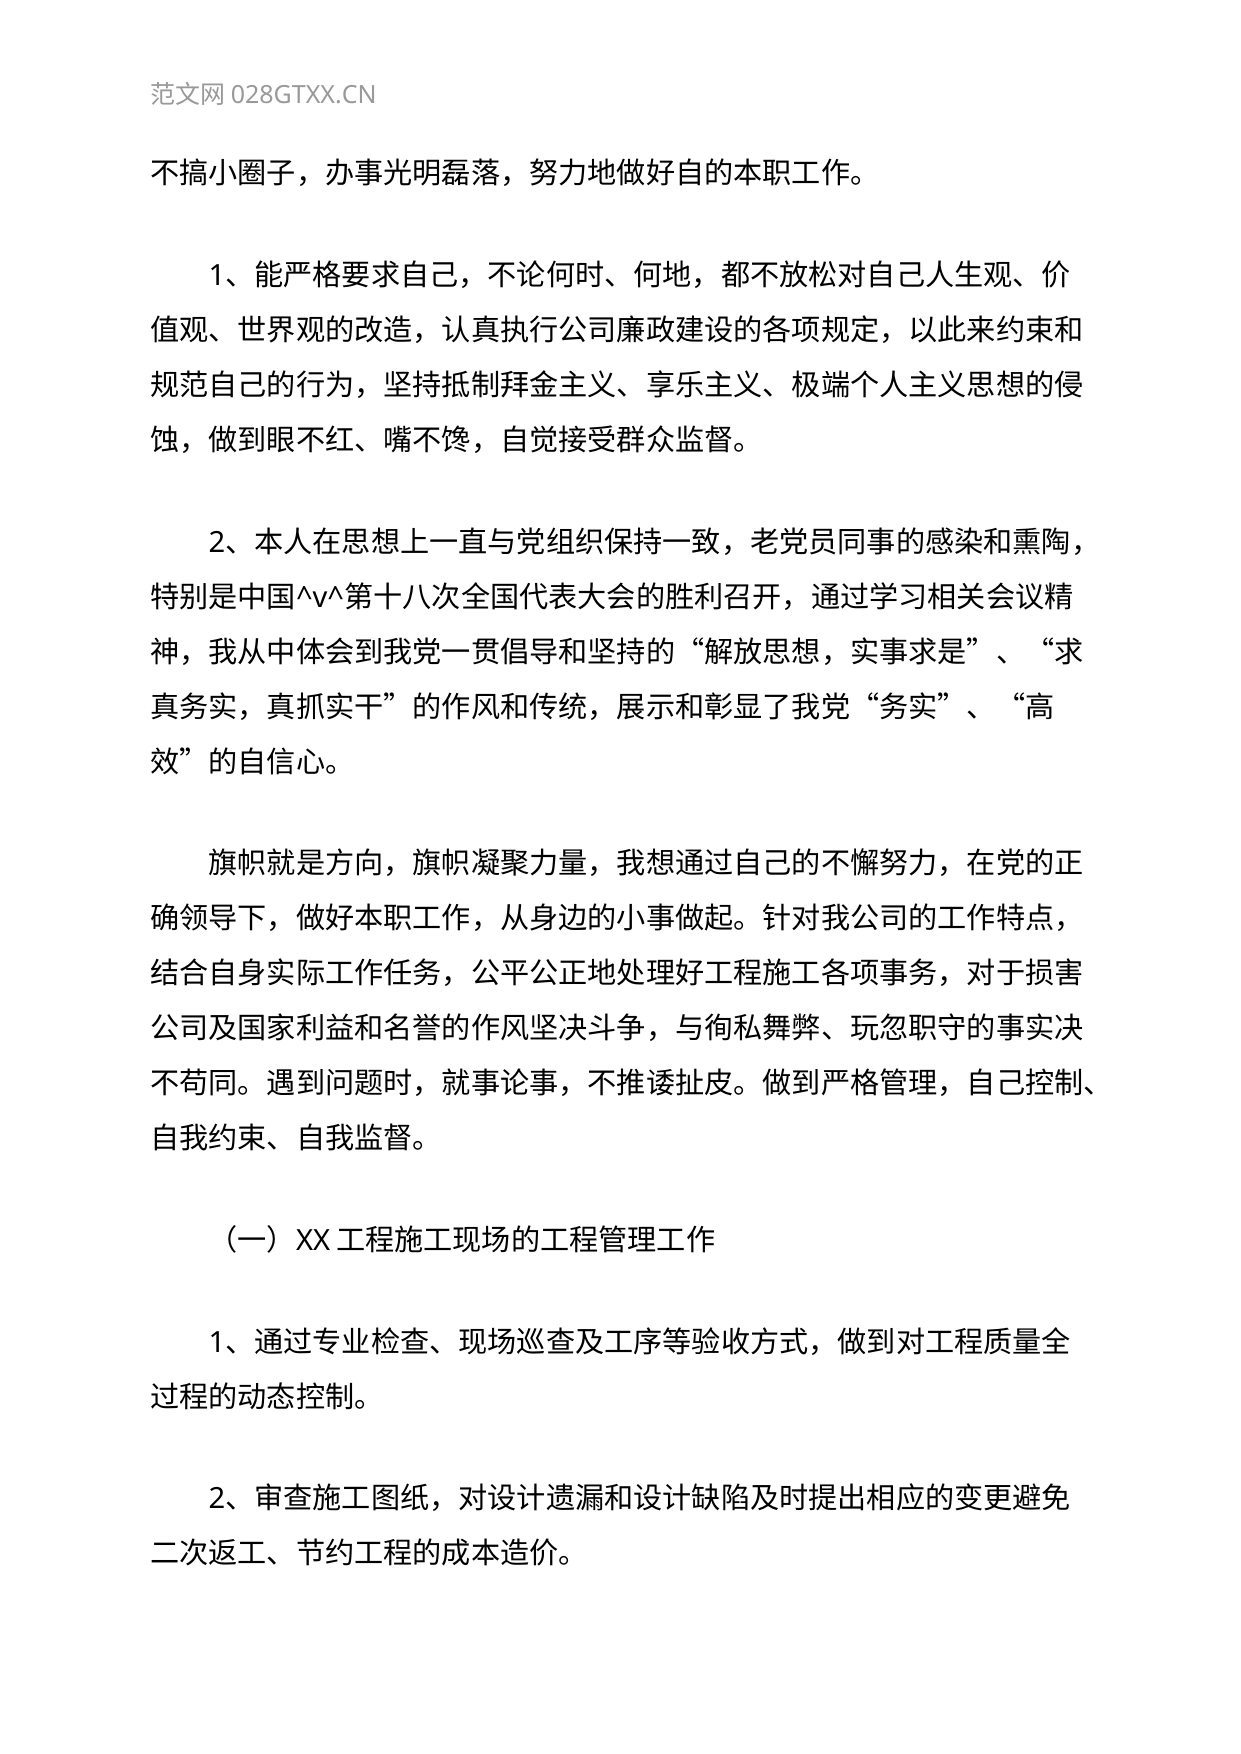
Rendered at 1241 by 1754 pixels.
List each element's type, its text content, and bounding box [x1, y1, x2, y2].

text 旗帜就是方向，旗帜凝聚力量，我想通过自己的不懈努力，在党的正确领导下，做好本职工作，从身边的小事做起。针对我公司的工作特点，结合自身实际工作任务，公平公正地处理好工程施工各项事务，对于损害公司及国家利益和名誉的作风坚决斗争，与徇私舞弊、玩忽职守的事实决不苟同。遇到问题时，就事论事，不推诿扯皮。做到严格管理，自己控制、自我约束、自我监督。 [150, 840, 1090, 1157]
text 1、能严格要求自己，不论何时、何地，都不放松对自己人生观、价值观、世界观的改造，认真执行公司廉政建设的各项规定，以此来约束和规范自己的行为，坚持抵制拜金主义、享乐主义、极端个人主义思想的侵蚀，做到眼不红、嘴不馋，自觉接受群众监督。 [150, 252, 1090, 459]
text （一）XX工程施工现场的工程管理工作 [150, 1216, 1090, 1258]
text 2、本人在思想上一直与党组织保持一致，老党员同事的感染和熏陶，特别是中国^v^第十八次全国代表大会的胜利召开，通过学习相关会议精神，我从中体会到我党一贯倡导和坚持的“解放思想，实事求是”、“求真务实，真抓实干”的作风和传统，展示和彰显了我党“务实”、“高效”的自信心。 [150, 518, 1090, 780]
text 2、审查施工图纸，对设计遗漏和设计缺陷及时提出相应的变更避免二次返工、节约工程的成本造价。 [150, 1475, 1090, 1572]
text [150, 150, 1090, 192]
text 1、通过专业检查、现场巡查及工序等验收方式，做到对工程质量全过程的动态控制。 [150, 1318, 1090, 1415]
